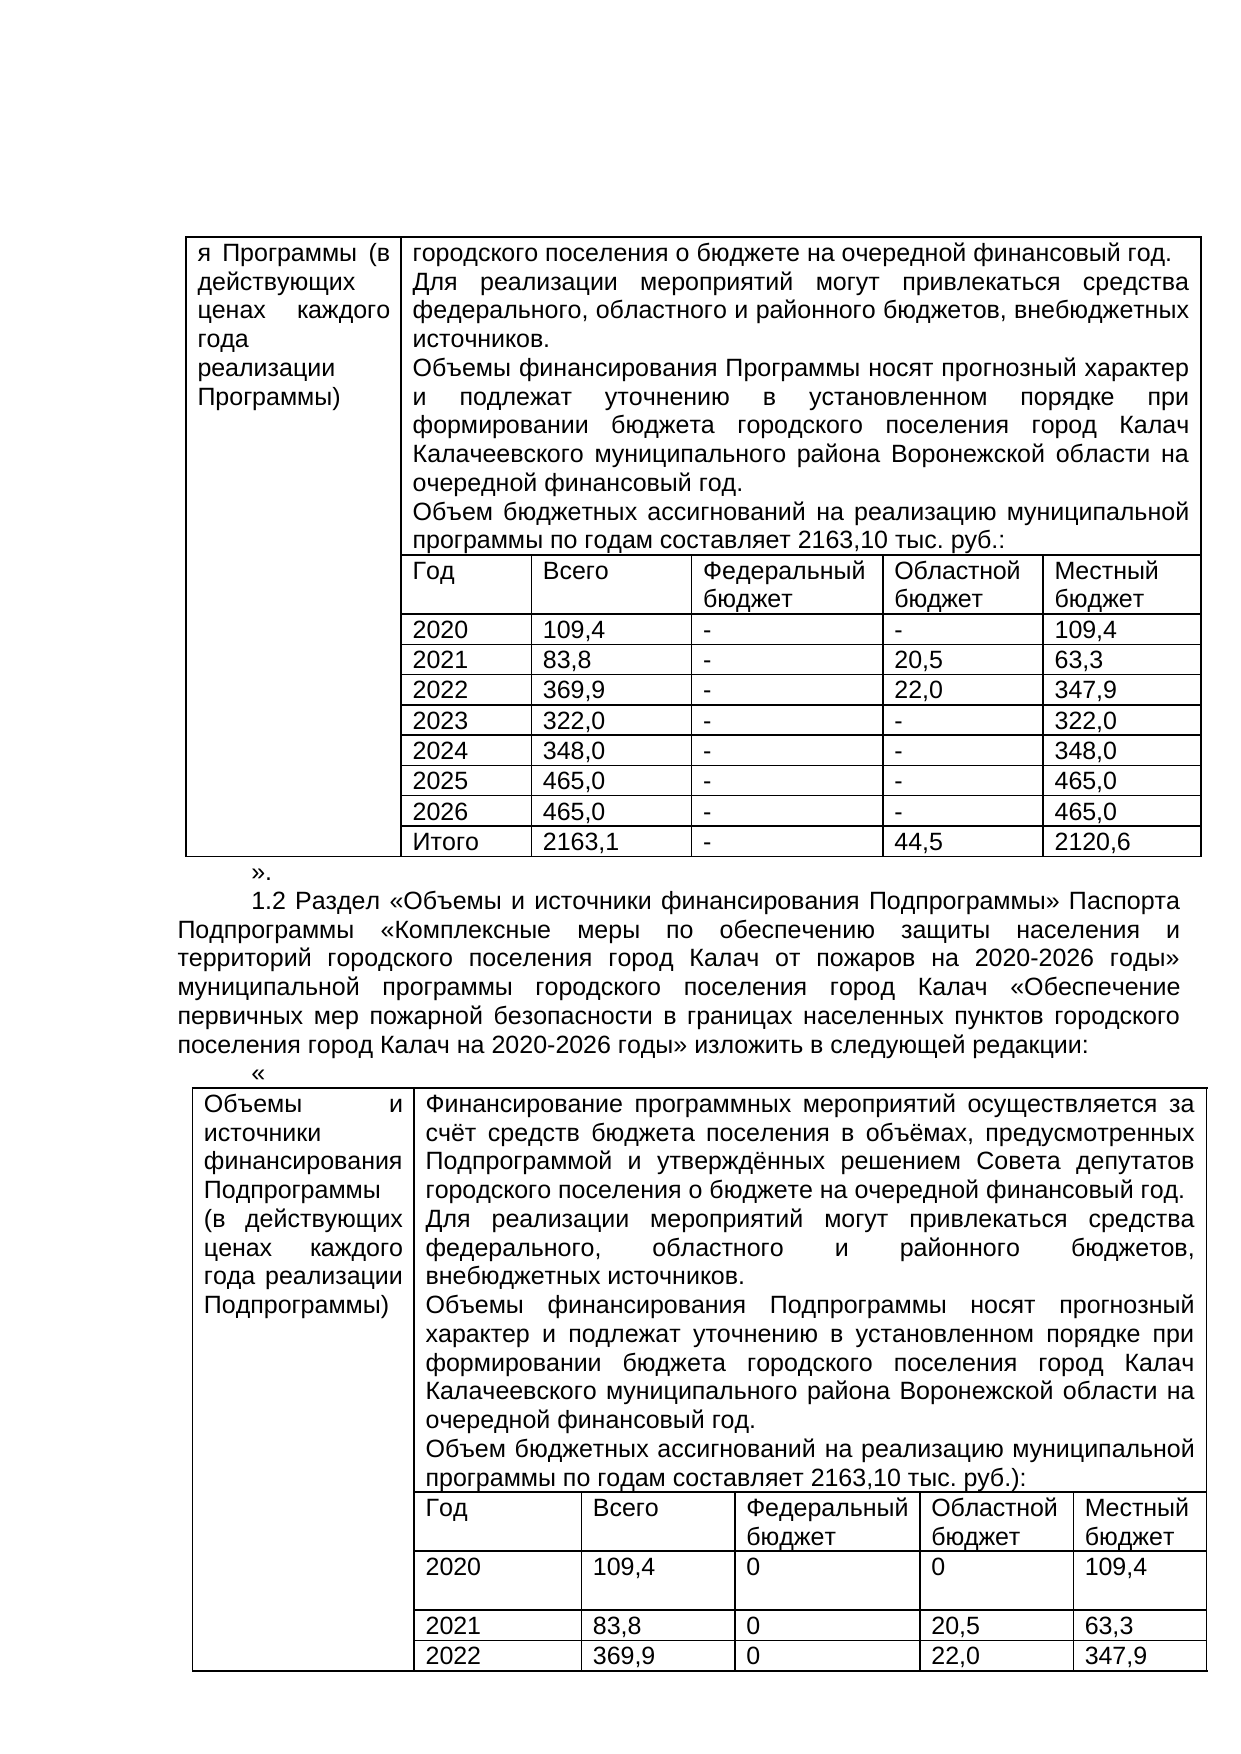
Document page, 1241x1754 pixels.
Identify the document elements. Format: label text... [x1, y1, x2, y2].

table_cell - [692, 766, 882, 795]
table_cell 322,0 [1044, 706, 1200, 734]
table_cell 0 [736, 1552, 919, 1609]
table_cell Итого [402, 827, 531, 856]
text 1.2 Раздел «Объемы и источники финансирования Подпрограммы» Паспорта Подпрограммы «Комплексные меры по обеспечению защиты населения и территорий городского поселения город Калач от пожаров на 2020-2026 годы» муниципальной программы городского поселения город Калач «Обеспечение первичных мер пожарной безопасности в границах населенных пунктов городского поселения город Калач на 2020-2026 годы» изложить в следующей редакции: [177, 886, 1181, 1058]
table_cell 322,0 [532, 706, 691, 734]
table_cell 109,4 [582, 1552, 734, 1609]
table_cell 2020 [402, 615, 531, 643]
table_cell - [884, 706, 1042, 734]
table_cell 109,4 [1074, 1552, 1206, 1609]
table_cell 20,5 [921, 1611, 1073, 1640]
table_cell 2020 [415, 1552, 581, 1609]
text « [177, 1058, 1181, 1087]
table_cell 465,0 [1044, 766, 1200, 795]
table_cell 465,0 [532, 796, 691, 825]
table_cell - [692, 736, 882, 765]
table_cell - [884, 615, 1042, 643]
table_cell 44,5 [884, 827, 1042, 856]
table_cell 369,9 [582, 1641, 734, 1670]
table_cell 2021 [402, 645, 531, 674]
table_cell - [692, 675, 882, 704]
table_cell - [692, 615, 882, 643]
table_cell 109,4 [1044, 615, 1200, 643]
table_cell 0 [736, 1641, 919, 1670]
table_cell Год [402, 556, 531, 613]
table_cell 2022 [402, 675, 531, 704]
table_cell 63,3 [1044, 645, 1200, 674]
table_cell 2120,6 [1044, 827, 1200, 856]
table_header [187, 238, 400, 856]
table_cell - [884, 796, 1042, 825]
table_cell 0 [921, 1552, 1073, 1609]
table_cell - [884, 736, 1042, 765]
table_cell - [692, 645, 882, 674]
table_cell 2021 [415, 1611, 581, 1640]
table_cell 347,9 [1044, 675, 1200, 704]
table_cell - [692, 796, 882, 825]
table_cell 20,5 [884, 645, 1042, 674]
table_cell 347,9 [1074, 1641, 1206, 1670]
table_cell 465,0 [532, 766, 691, 795]
table_cell 22,0 [921, 1641, 1073, 1670]
table_cell 2022 [415, 1641, 581, 1670]
table_cell 465,0 [1044, 796, 1200, 825]
table_cell 63,3 [1074, 1611, 1206, 1640]
table_cell 83,8 [532, 645, 691, 674]
table_cell 2026 [402, 796, 531, 825]
table_cell - [884, 766, 1042, 795]
table_cell 2025 [402, 766, 531, 795]
table_cell 2023 [402, 706, 531, 734]
table_cell 369,9 [532, 675, 691, 704]
table_cell 0 [736, 1611, 919, 1640]
table_cell 348,0 [532, 736, 691, 765]
table_cell 348,0 [1044, 736, 1200, 765]
table_cell - [692, 706, 882, 734]
table_cell 109,4 [532, 615, 691, 643]
table_cell 22,0 [884, 675, 1042, 704]
table_header Объемы и источники финансирования Подпрограммы (в действующих ценах каждого года реализации Подпрограммы) [193, 1089, 413, 1670]
table_cell Год [415, 1493, 581, 1550]
table_cell Всего [532, 556, 691, 613]
table_header Финансирование программных мероприятий осуществляется за счёт средств бюджета поселения в объёмах, предусмотренных Подпрограммой и утверждённых решением Совета депутатов городского поселения о бюджете на очередной финансовый год. Для реализации мероприятий могут привлекаться средства федерального, областного и районного бюджетов, внебюджетных источников. Объемы финансирования Подпрограммы носят прогнозный характер и подлежат уточнению в установленном порядке при формировании бюджета городского поселения город Калач Калачеевского муниципального района Воронежской области на очередной финансовый год. Объем бюджетных ассигнований на реализацию муниципальной программы по годам составляет 2163,10 тыс. руб.): [415, 1089, 1206, 1491]
table_cell 2024 [402, 736, 531, 765]
table_cell - [692, 827, 882, 856]
text ». [177, 857, 1181, 886]
table_cell 2163,1 [532, 827, 691, 856]
table_cell Всего [582, 1493, 734, 1550]
table_cell 83,8 [582, 1611, 734, 1640]
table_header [402, 238, 1200, 554]
